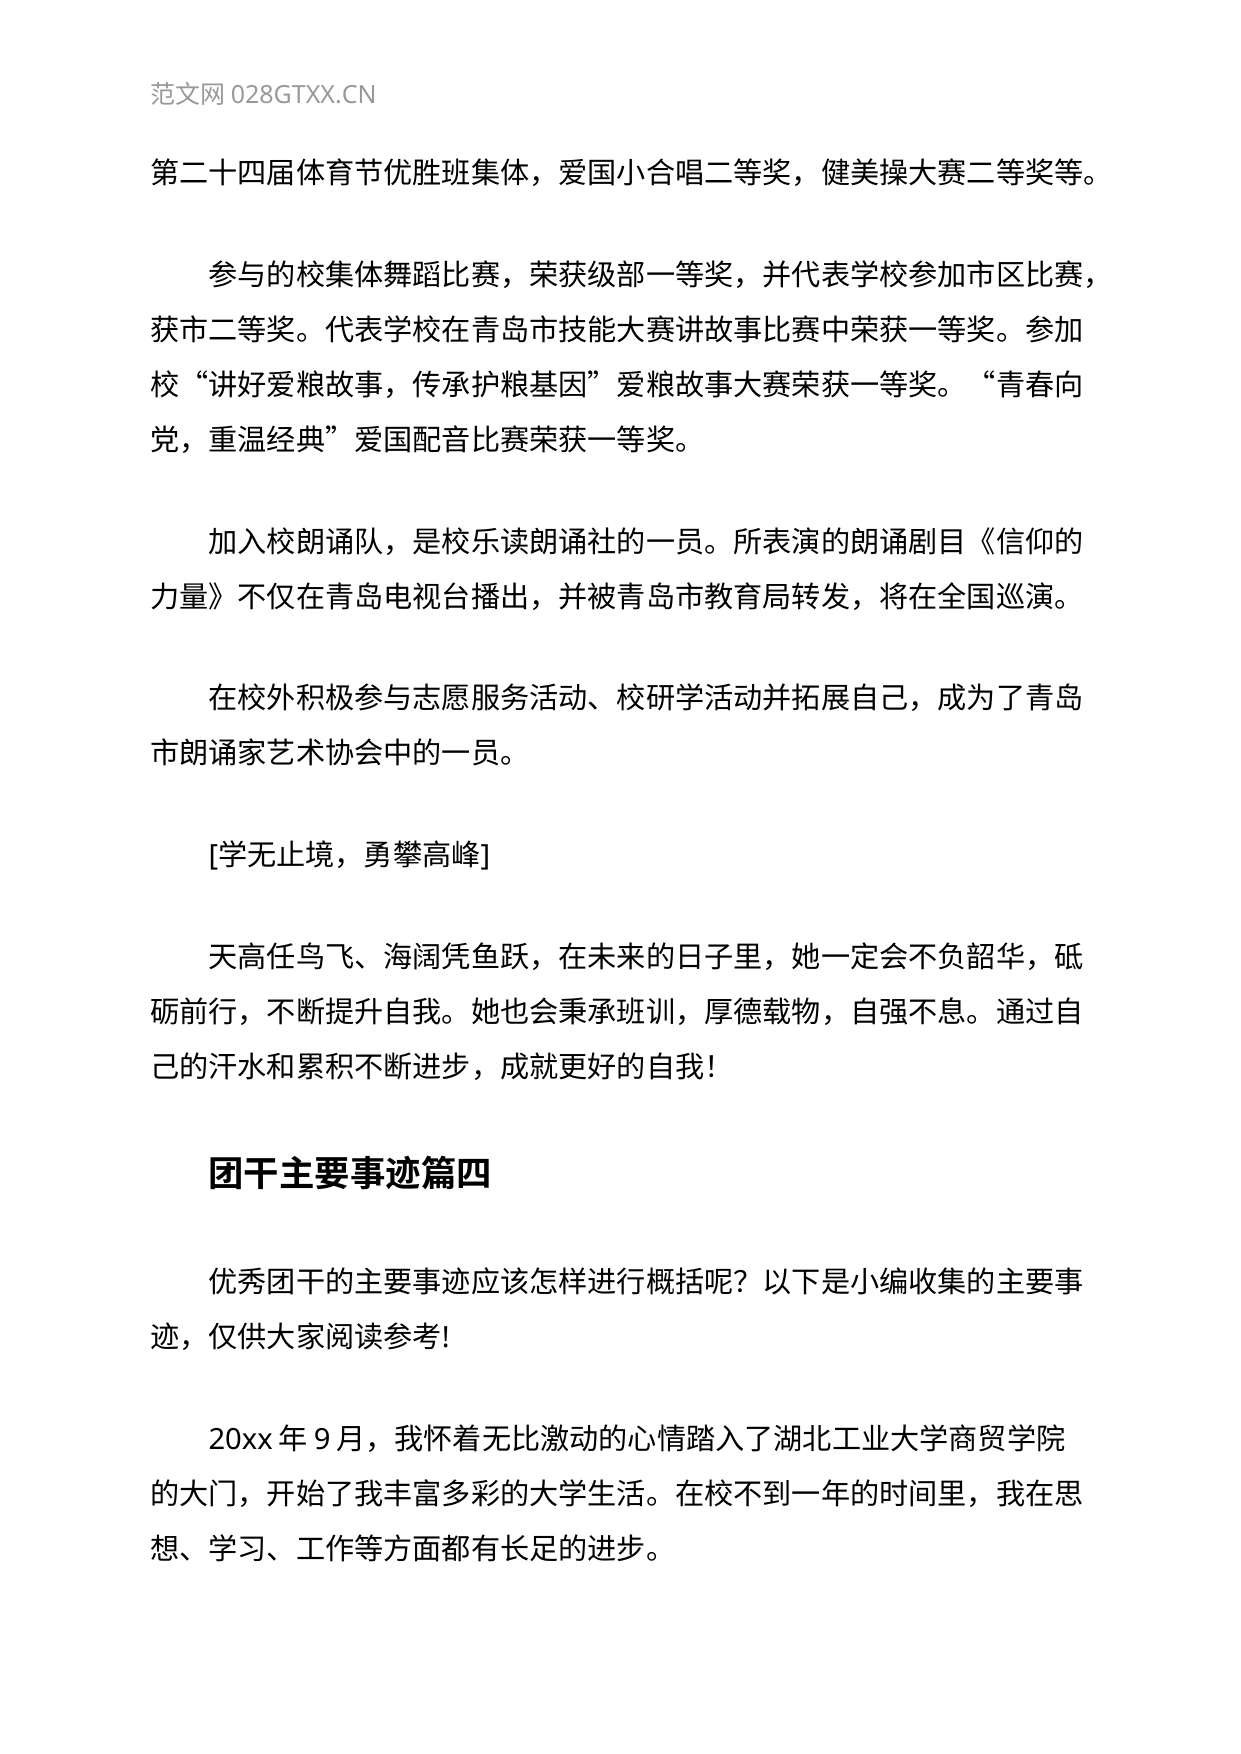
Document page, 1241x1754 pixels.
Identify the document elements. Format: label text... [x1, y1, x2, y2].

text 加入校朗诵队，是校乐读朗诵社的一员。所表演的朗诵剧目《信仰的力量》不仅在青岛电视台播出，并被青岛市教育局转发，将在全国巡演。 [150, 518, 1090, 615]
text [150, 150, 1090, 192]
text 优秀团干的主要事迹应该怎样进行概括呢？以下是小编收集的主要事迹，仅供大家阅读参考! [150, 1258, 1090, 1356]
text 20xx年9月，我怀着无比激动的心情踏入了湖北工业大学商贸学院的大门，开始了我丰富多彩的大学生活。在校不到一年的时间里，我在思想、学习、工作等方面都有长足的进步。 [150, 1415, 1090, 1568]
text 参与的校集体舞蹈比赛，荣获级部一等奖，并代表学校参加市区比赛，获市二等奖。代表学校在青岛市技能大赛讲故事比赛中荣获一等奖。参加校“讲好爱粮故事，传承护粮基因”爱粮故事大赛荣获一等奖。“青春向党，重温经典”爱国配音比赛荣获一等奖。 [150, 252, 1090, 459]
text 团干主要事迹篇四 [150, 1145, 1090, 1196]
text [学无止境，勇攀高峰] [150, 832, 1090, 874]
text 天高任鸟飞、海阔凭鱼跃，在未来的日子里，她一定会不负韶华，砥砺前行，不断提升自我。她也会秉承班训，厚德载物，自强不息。通过自己的汗水和累积不断进步，成就更好的自我！ [150, 933, 1090, 1086]
text 在校外积极参与志愿服务活动、校研学活动并拓展自己，成为了青岛市朗诵家艺术协会中的一员。 [150, 675, 1090, 772]
